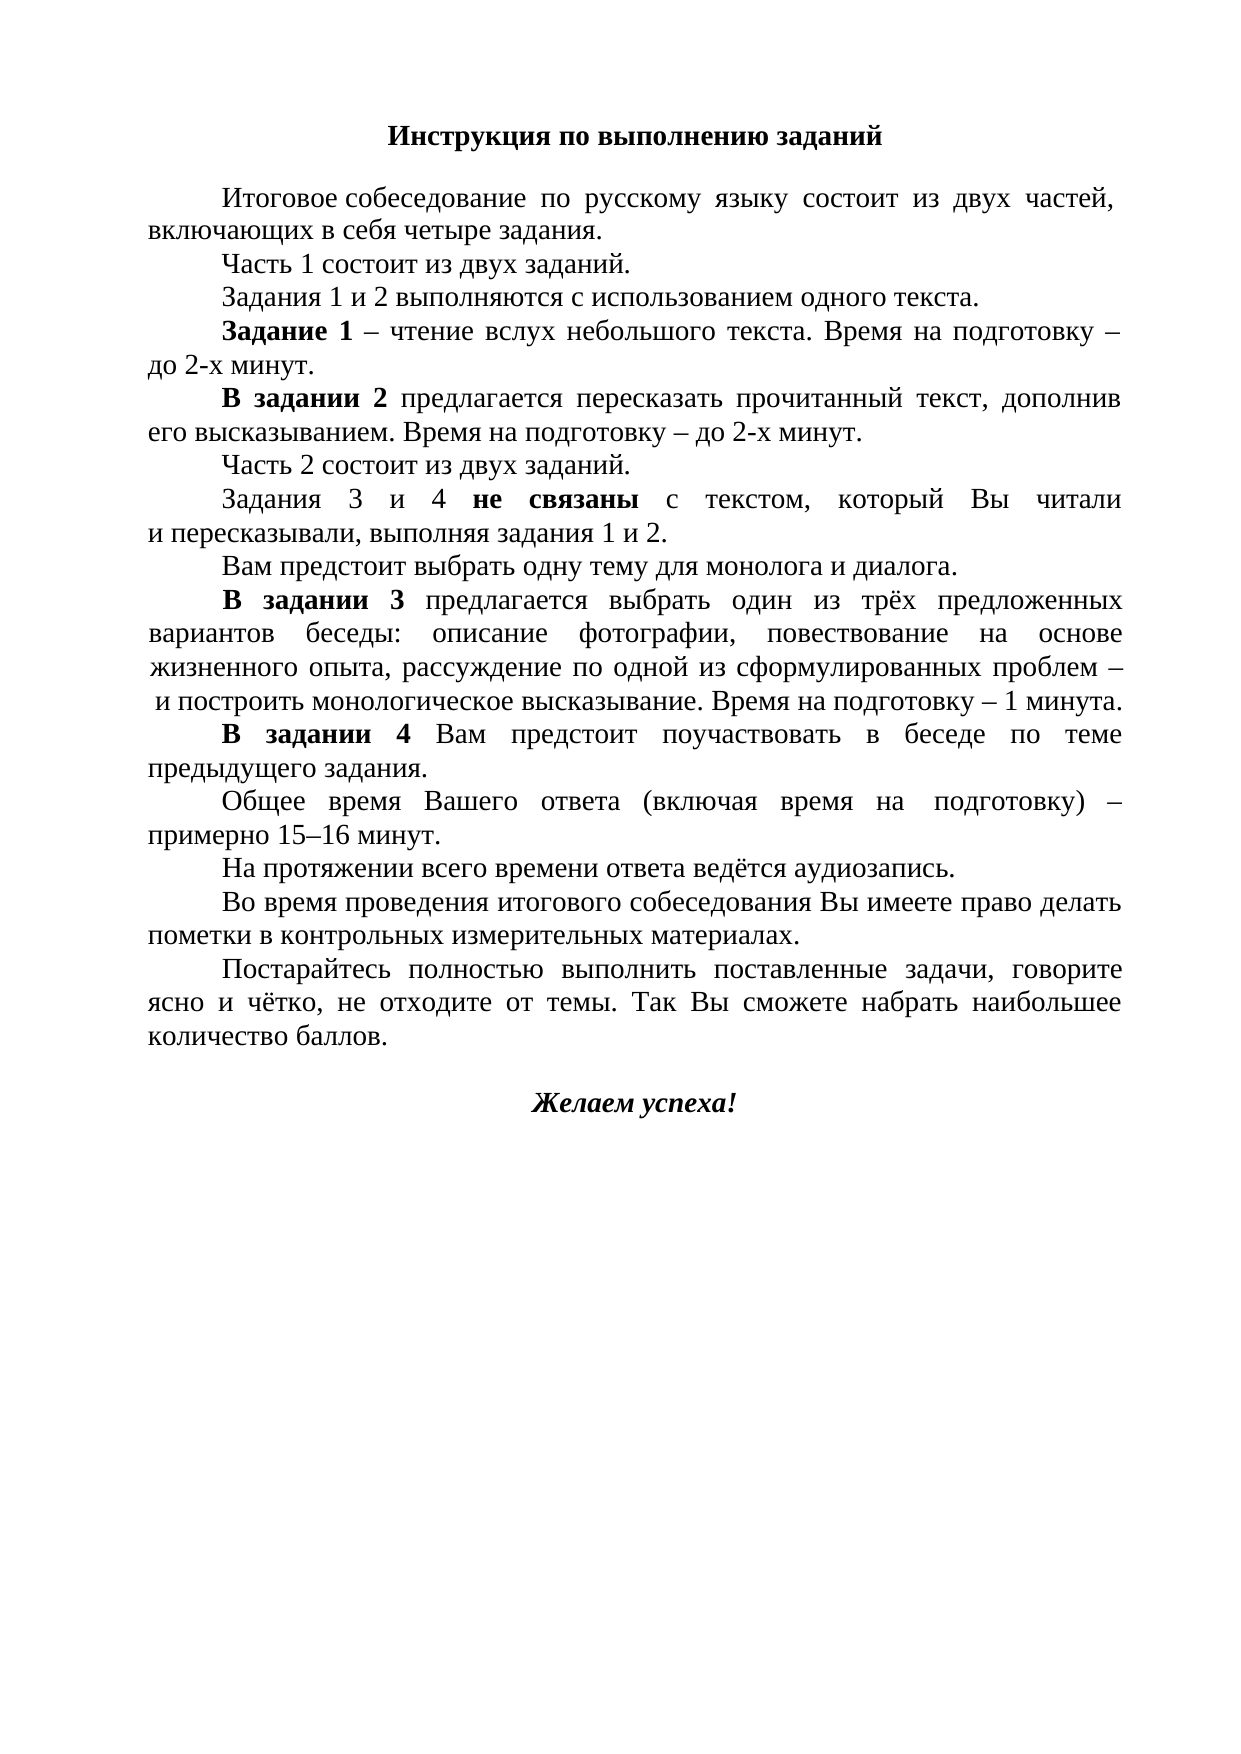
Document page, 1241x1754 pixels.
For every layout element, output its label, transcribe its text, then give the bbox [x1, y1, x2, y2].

text Постарайтесь полностью выполнить поставленные задачи, говорите ясно и чётко, не отходите от темы. Так Вы сможете набрать наибольшее количество баллов. [148, 951, 1123, 1052]
text Часть 1 состоит из двух заданий. [221, 246, 1173, 280]
text Желаем успеха! [386, 1086, 884, 1119]
text Общее время Вашего ответа (включая время на подготовку) – примерно 15–16 минут. [148, 783, 1122, 850]
text Часть 2 состоит из двух заданий. [221, 448, 1173, 481]
text Задания 3 и 4 не связаны с текстом, который Вы читали и пересказывали, выполняя задания 1 и 2. [148, 481, 1122, 548]
text Во время проведения итогового собеседования Вы имеете право делать пометки в контрольных измерительных материалах. [148, 884, 1123, 951]
text В задании 3 предлагается выбрать один из трёх предложенных вариантов беседы: описание фотографии, повествование на основе жизненного опыта, рассуждение по одной из сформулированных проблем – и построить монологическое высказывание. Время на подготовку – 1 минута. [148, 582, 1123, 716]
subtitle Инструкция по выполнению заданий [386, 118, 884, 151]
text включающих в себя четыре задания. [148, 213, 1173, 246]
text Вам предстоит выбрать одну тему для монолога и диалога. [221, 548, 1173, 582]
text Задания 1 и 2 выполняются с использованием одного текста. [221, 280, 1173, 313]
text В задании 2 предлагается пересказать прочитанный текст, дополнив его высказыванием. Время на подготовку – до 2-х минут. [148, 381, 1123, 448]
text Задание 1 – чтение вслух небольшого текста. Время на подготовку – до 2-х минут. [148, 313, 1123, 381]
text В задании 4 Вам предстоит поучаствовать в беседе по теме предыдущего задания. [148, 716, 1123, 783]
text На протяжении всего времени ответа ведётся аудиозапись. [222, 850, 1173, 884]
text Итоговое собеседование по русскому языку состоит из двух частей, [221, 184, 1173, 213]
